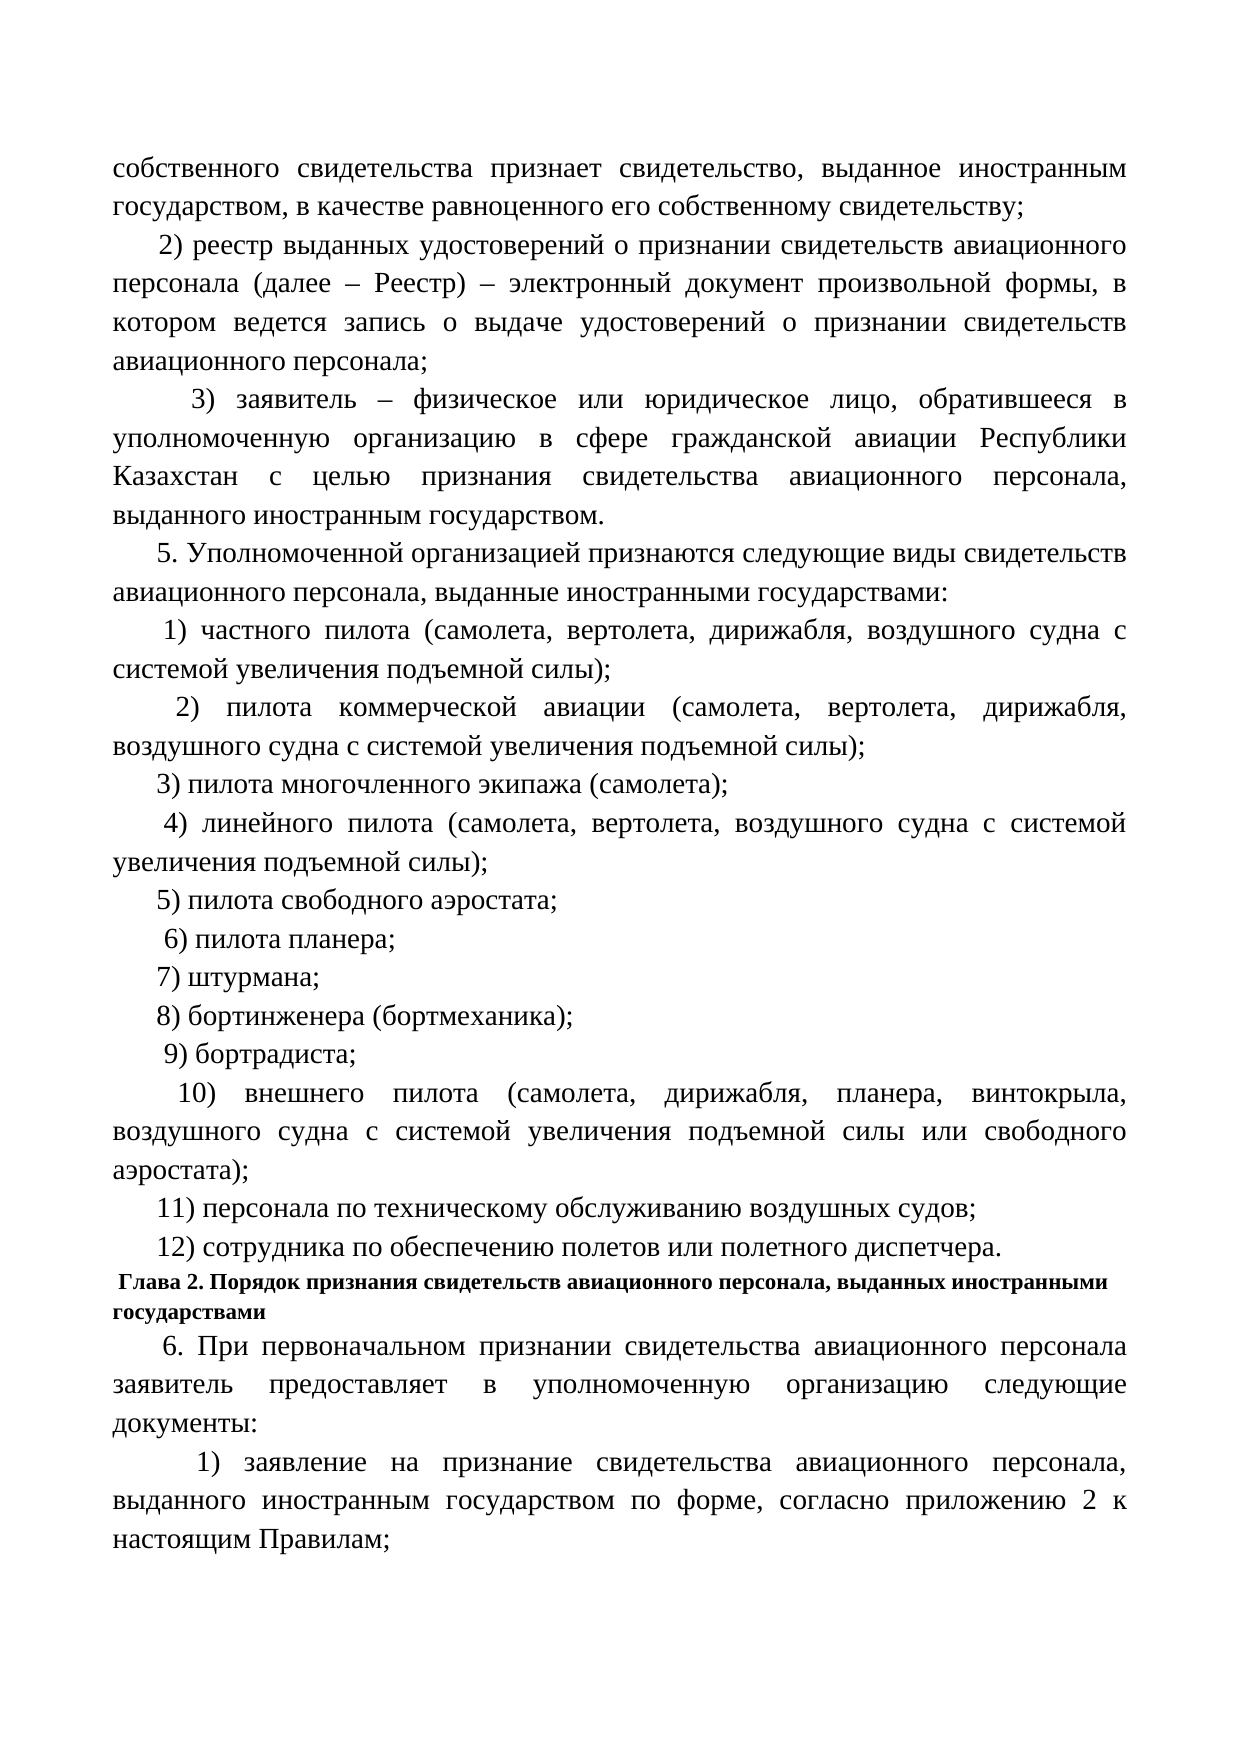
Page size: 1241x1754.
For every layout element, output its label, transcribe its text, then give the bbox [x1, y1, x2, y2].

text 4) линейного пилота (самолета, вертолета, воздушного судна с системой увеличения подъемной силы); [112, 805, 1128, 877]
text 2) реестр выданных удостоверений о признании свидетельств авиационного персонала (далее – Реестр) – электронный документ произвольной формы, в котором ведется запись о выдаче удостоверений о признании свидетельств авиационного персонала; [112, 227, 1128, 376]
text 1) заявление на признание свидетельства авиационного персонала, выданного иностранным государством по форме, согласно приложению 2 к настоящим Правилам; [112, 1444, 1128, 1554]
text Глава 2. Порядок признания свидетельств авиационного персонала, выданных иностранными государствами [112, 1268, 1128, 1324]
text 3) заявитель – физическое или юридическое лицо, обратившееся в уполномоченную организацию в сфере гражданской авиации Республики Казахстан с целью признания свидетельства авиационного персонала, выданного иностранным государством. [112, 381, 1128, 530]
text 10) внешнего пилота (самолета, дирижабля, планера, винтокрыла, воздушного судна с системой увеличения подъемной силы или свободного аэростата); [112, 1075, 1128, 1186]
text 5. Уполномоченной организацией признаются следующие виды свидетельств авиационного персонала, выданные иностранными государствами: [112, 535, 1128, 607]
text 5) пилота свободного аэростата; [112, 882, 1128, 916]
text 2) пилота коммерческой авиации (самолета, вертолета, дирижабля, воздушного судна с системой увеличения подъемной силы); [112, 689, 1128, 762]
text 9) бортрадиста; [112, 1036, 1128, 1070]
text 7) штурмана; [112, 959, 1128, 993]
text 3) пилота многочленного экипажа (самолета); [112, 767, 1128, 800]
text 8) бортинженера (бортмеханика); [112, 998, 1128, 1031]
text 1) частного пилота (самолета, вертолета, дирижабля, воздушного судна с системой увеличения подъемной силы); [112, 612, 1128, 684]
text 6) пилота планера; [112, 921, 1128, 954]
text 11) персонала по техническому обслуживанию воздушных судов; [112, 1191, 1128, 1224]
text 12) сотрудника по обеспечению полетов или полетного диспетчера. [112, 1229, 1128, 1263]
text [112, 150, 1128, 222]
text 6. При первоначальном признании свидетельства авиационного персонала заявитель предоставляет в уполномоченную организацию следующие документы: [112, 1328, 1128, 1439]
